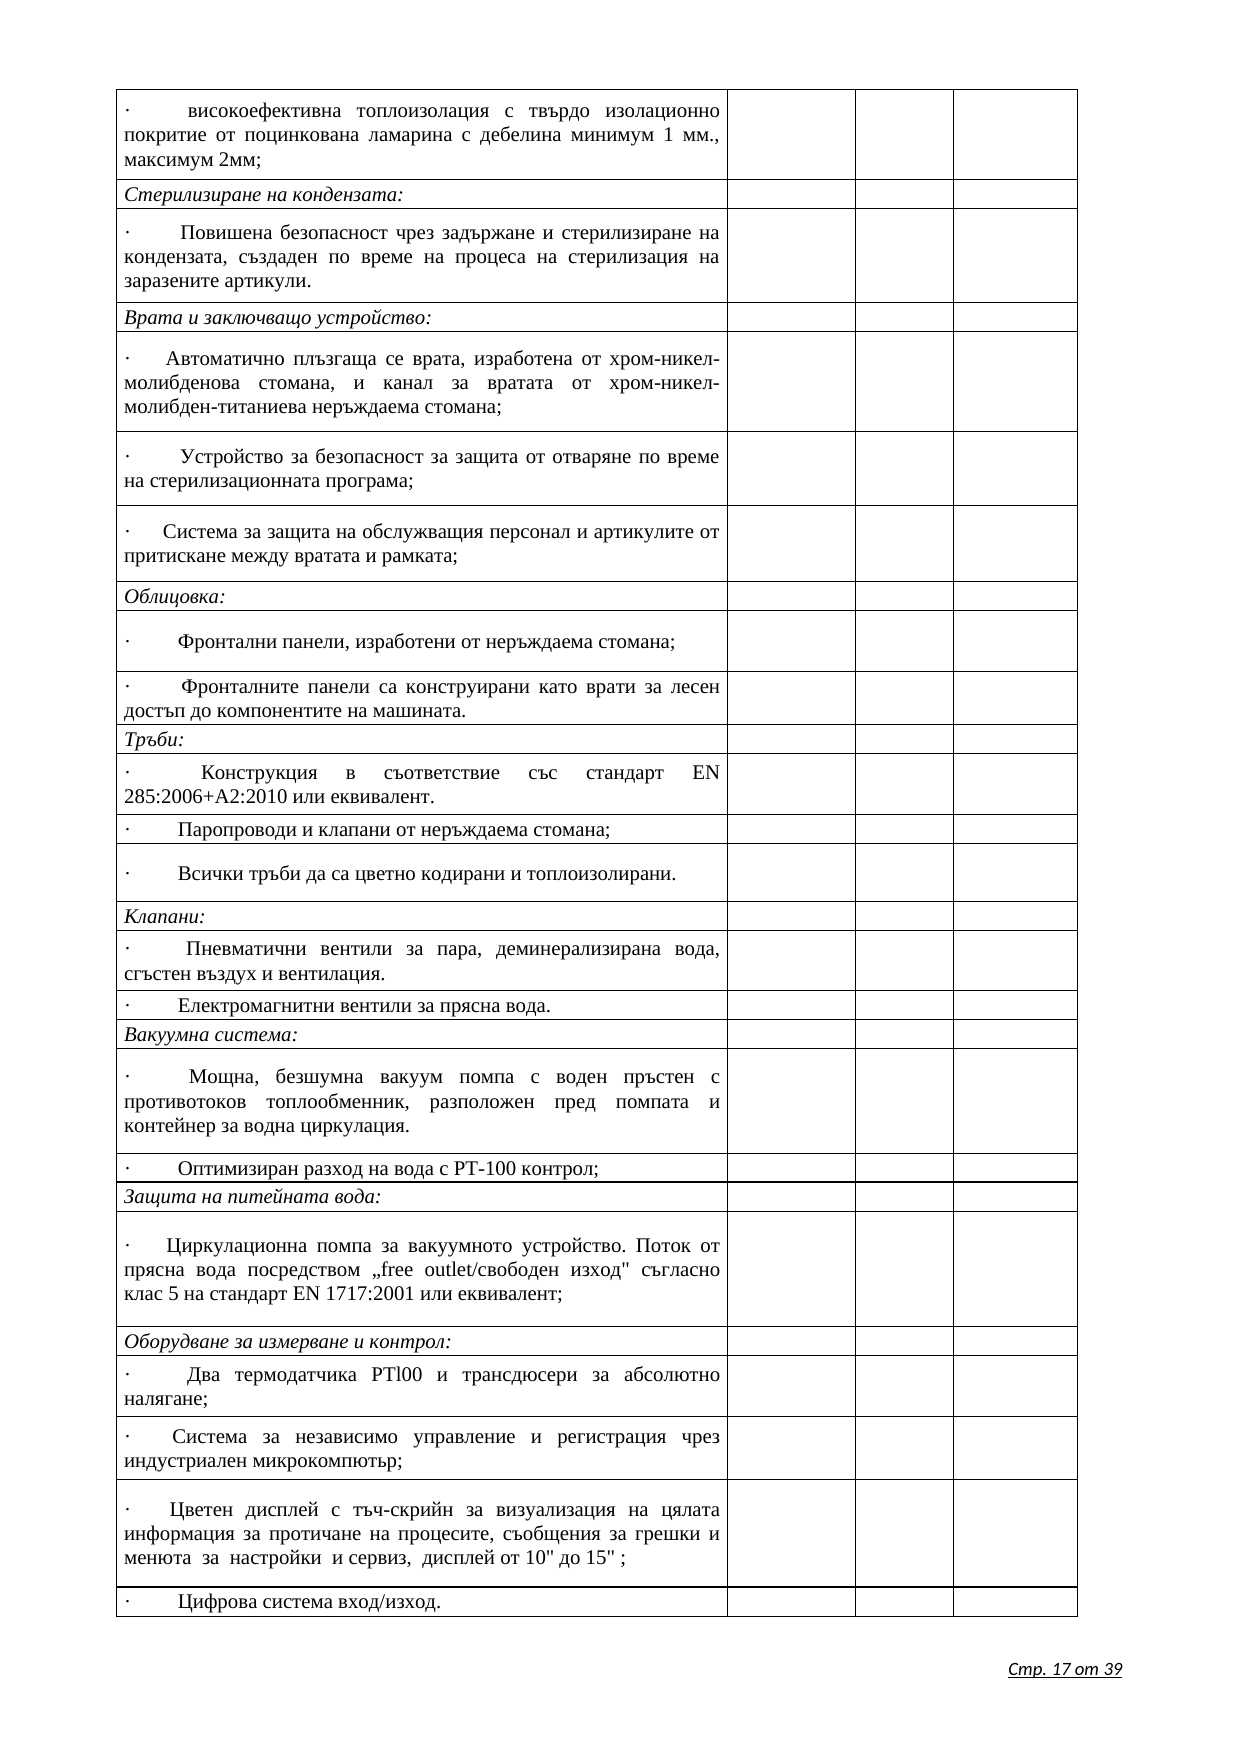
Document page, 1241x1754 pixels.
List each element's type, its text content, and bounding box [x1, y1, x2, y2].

table_cell [856, 1020, 953, 1048]
table_cell [954, 1327, 1077, 1355]
table_cell [856, 90, 953, 179]
table_cell [728, 991, 855, 1019]
table_cell [954, 90, 1077, 179]
table_cell [728, 180, 855, 208]
table_cell [728, 1356, 855, 1416]
table_cell [954, 332, 1077, 431]
table_cell [856, 1327, 953, 1355]
table_cell [856, 1049, 953, 1152]
table_cell [954, 1356, 1077, 1416]
table_cell · Конструкция в съответствие със стандарт EN 285:2006+А2:2010 или еквивалент. [117, 754, 727, 814]
table_cell · Мощна, безшумна вакуум помпа с воден пръстен с противотоков топлообменник, разположен пред помпата и контейнер за водна циркулация. [117, 1049, 727, 1152]
table_cell · Два термодатчика PTl00 и трансдюсери за абсолютно налягане; [117, 1356, 727, 1416]
table_cell · Система за независимо управление и регистрация чрез индустриален микрокомпютьр; [117, 1417, 727, 1479]
table_cell · Електромагнитни вентили за прясна вода. [117, 991, 727, 1019]
table_cell · Цветен дисплей с тъч-скрийн за визуализация на цялата информация за протичане на процесите, съобщения за грешки и менюта за настройки и сервиз, дисплей от 10" до 15" ; [117, 1480, 727, 1586]
table_cell [728, 1049, 855, 1152]
table_cell [856, 611, 953, 671]
table_cell [954, 506, 1077, 581]
table_cell [856, 506, 953, 581]
table_cell [728, 1154, 855, 1181]
table_cell [728, 506, 855, 581]
table_cell [856, 1212, 953, 1326]
table_cell [728, 1212, 855, 1326]
table_cell [728, 332, 855, 431]
table_cell [954, 1154, 1077, 1181]
table_cell Защита на питейната вода: [117, 1183, 727, 1211]
table_cell [954, 1480, 1077, 1586]
table_cell [856, 209, 953, 302]
table_cell [954, 931, 1077, 989]
table_cell [954, 432, 1077, 504]
table_cell [856, 1154, 953, 1181]
table_cell Вакуумна система: [117, 1020, 727, 1048]
table_cell [728, 209, 855, 302]
table_cell [954, 303, 1077, 331]
table_cell · Всички тръби да са цветно кодирани и топлоизолирани. [117, 844, 727, 901]
table_cell [954, 991, 1077, 1019]
table_cell [954, 1417, 1077, 1479]
table_cell [954, 209, 1077, 302]
table_cell [856, 303, 953, 331]
table_cell [954, 611, 1077, 671]
table_cell [728, 432, 855, 504]
table_cell [856, 931, 953, 989]
table_cell · Устройство за безопасност за защита от отваряне по време на стерилизационната програма; [117, 432, 727, 504]
table_cell · Система за защита на обслужващия персонал и артикулите от притискане между вратата и рамката; [117, 506, 727, 581]
table_cell [728, 902, 855, 930]
table_cell [954, 1183, 1077, 1211]
table_cell [856, 582, 953, 610]
table_cell · Фронтални панели, изработени от неръждаема стомана; [117, 611, 727, 671]
table_cell [728, 1183, 855, 1211]
table_cell [856, 844, 953, 901]
table_cell Врата и заключващо устройство: [117, 303, 727, 331]
table_cell [954, 725, 1077, 753]
table_cell [856, 1183, 953, 1211]
table_cell [728, 611, 855, 671]
table_cell [954, 1020, 1077, 1048]
table_cell · Цифрова система вход/изход. [117, 1588, 727, 1616]
table_cell Стерилизиране на кондензата: [117, 180, 727, 208]
table_cell [856, 991, 953, 1019]
table_cell [728, 303, 855, 331]
table_cell · Повишена безопасност чрез задържане и стерилизиране на кондензата, създаден по време на процеса на стерилизация на заразените артикули. [117, 209, 727, 302]
table_cell [856, 180, 953, 208]
table_cell [856, 1356, 953, 1416]
table_cell [728, 725, 855, 753]
table_cell [856, 902, 953, 930]
table_cell Облицовка: [117, 582, 727, 610]
table_cell [954, 180, 1077, 208]
table_cell [728, 1327, 855, 1355]
table_cell [954, 1588, 1077, 1616]
table_cell [728, 1417, 855, 1479]
table_cell [728, 1480, 855, 1586]
table_cell Тръби: [117, 725, 727, 753]
table_cell [856, 432, 953, 504]
table_cell [728, 931, 855, 989]
table_cell [728, 90, 855, 179]
table_cell [728, 1020, 855, 1048]
table_cell [728, 672, 855, 724]
table_cell [954, 902, 1077, 930]
table_cell [856, 1480, 953, 1586]
table_cell [954, 1049, 1077, 1152]
table_cell · Фронталните панели са конструирани като врати за лесен достъп до компонентите на машината. [117, 672, 727, 724]
table_cell [856, 725, 953, 753]
table_cell [954, 672, 1077, 724]
table_cell [954, 582, 1077, 610]
table_cell [728, 844, 855, 901]
table_cell · високоефективна топлоизолация с твърдо изолационно покритие от поцинкована ламарина с дебелина минимум 1 мм., максимум 2мм; [117, 90, 727, 179]
table_cell [856, 815, 953, 843]
table_cell [856, 332, 953, 431]
table_cell [728, 582, 855, 610]
table_cell · Циркулационна помпа за вакуумното устройство. Поток от прясна вода посредством „free оutlеt/свободен изход" съгласно клас 5 на стандарт EN 1717:2001 или еквивалент; [117, 1212, 727, 1326]
table_cell · Паропроводи и клапани от неръждаема стомана; [117, 815, 727, 843]
table_cell [856, 1588, 953, 1616]
table_cell · Оптимизиран разход на вода с РТ-100 контрол; [117, 1154, 727, 1181]
table_cell Оборудване за измерване и контрол: [117, 1327, 727, 1355]
table_cell [954, 1212, 1077, 1326]
table_cell [856, 1417, 953, 1479]
table_cell [728, 754, 855, 814]
table_cell [728, 815, 855, 843]
table_cell · Пневматични вентили за пара, деминерализирана вода, сгъстен въздух и вентилация. [117, 931, 727, 989]
table_cell [856, 672, 953, 724]
table_cell [856, 754, 953, 814]
table_cell · Автоматично плъзгаща се врата, изработена от хром-никел-молибденова стомана, и канал за вратата от хром-никел-молибден-титаниева неръждаема стомана; [117, 332, 727, 431]
table_cell Клапани: [117, 902, 727, 930]
table_cell [954, 815, 1077, 843]
table_cell [954, 754, 1077, 814]
table_cell [954, 844, 1077, 901]
table_cell [728, 1588, 855, 1616]
